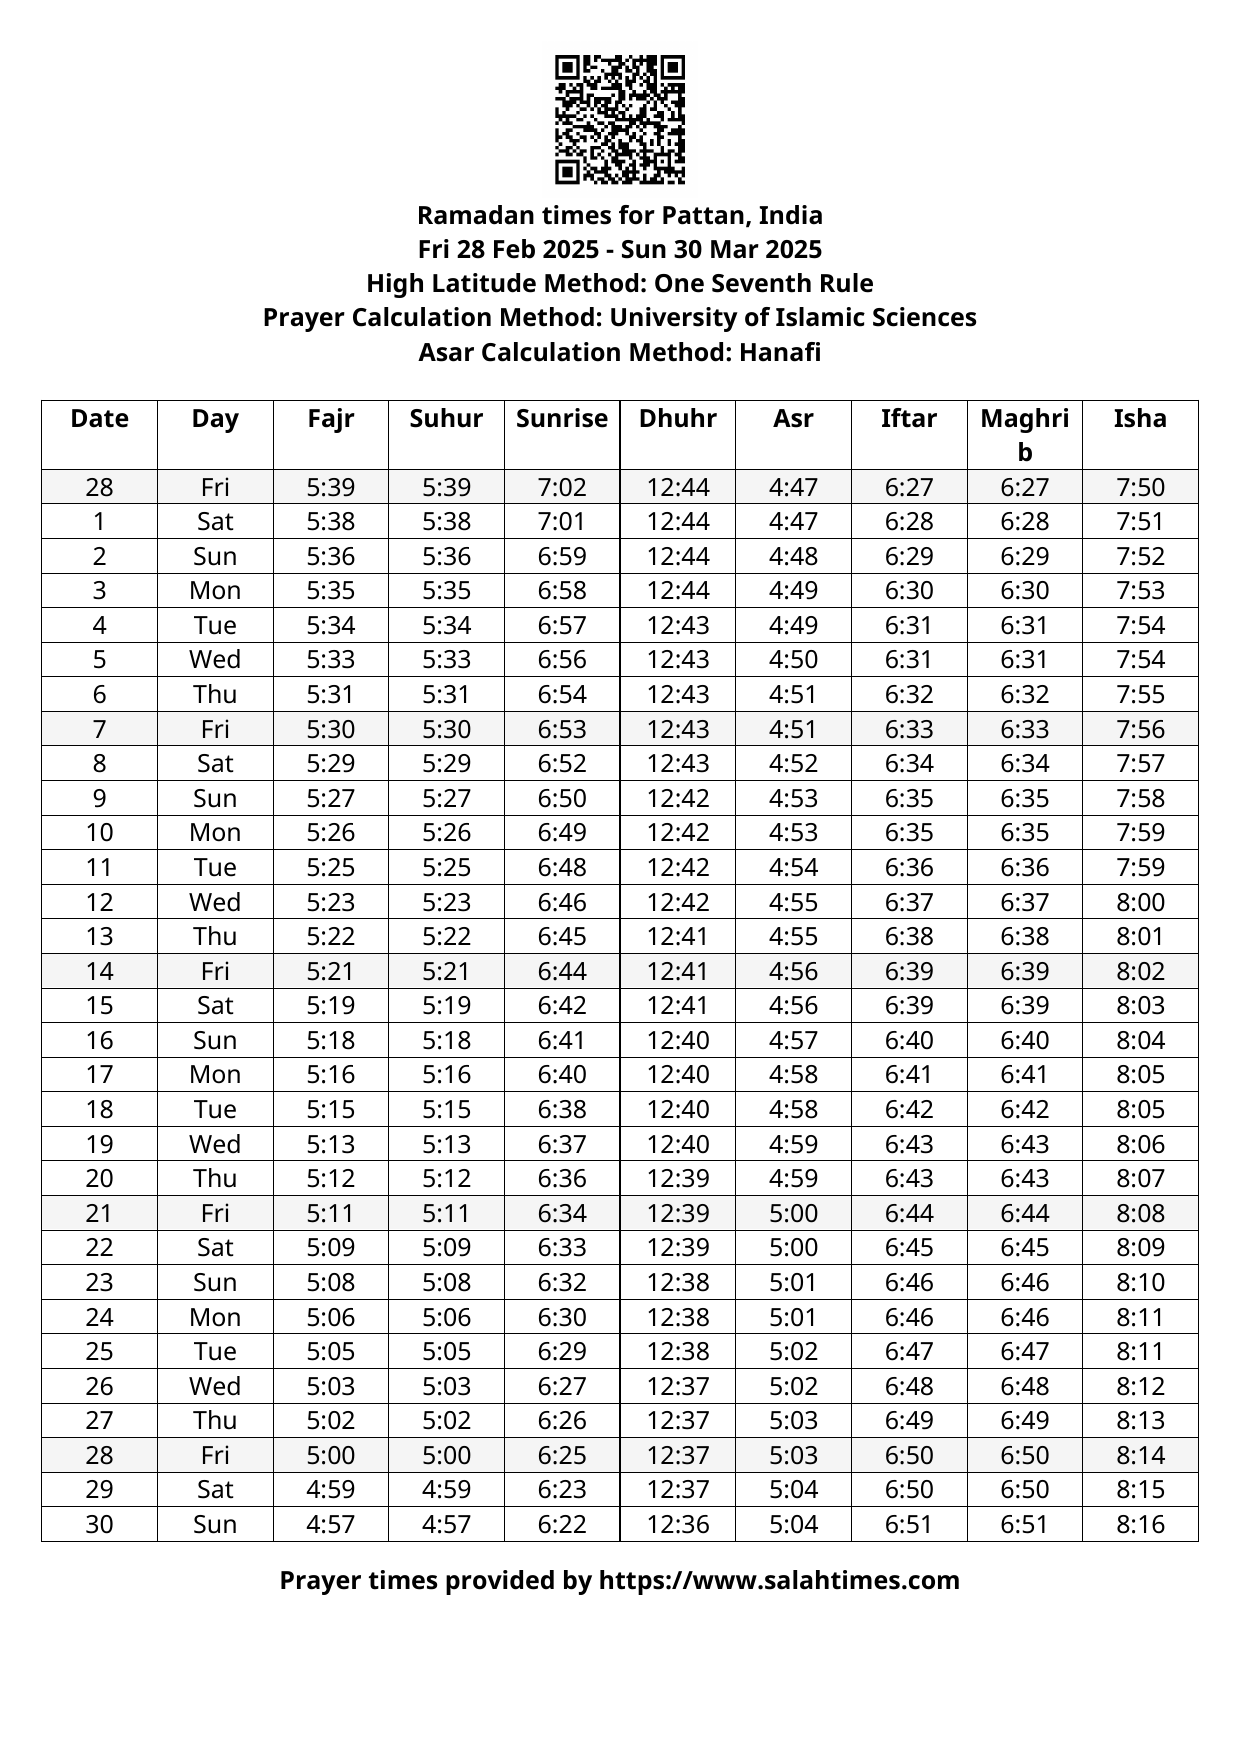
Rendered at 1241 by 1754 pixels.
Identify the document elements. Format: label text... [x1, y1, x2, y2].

table_cell 5:00 [389, 1438, 504, 1472]
table_cell 4:48 [736, 539, 851, 572]
table_cell Sun [158, 781, 273, 814]
table_cell 6:45 [968, 1231, 1082, 1264]
table_cell 5:05 [389, 1334, 504, 1368]
table_cell 17 [42, 1058, 157, 1091]
text High Latitude Method: One Seventh Rule [42, 266, 1198, 300]
table_cell 6:40 [852, 1023, 967, 1057]
table_cell 6:39 [852, 989, 967, 1022]
table_cell 5:30 [274, 712, 388, 745]
table_cell 6:31 [968, 608, 1082, 642]
table_cell 6:41 [968, 1058, 1082, 1091]
table_cell 6:44 [852, 1196, 967, 1229]
table_cell 6 [42, 677, 157, 711]
table_cell Sun [158, 1507, 273, 1541]
table_cell 6:46 [968, 1300, 1082, 1333]
table_cell 12:38 [621, 1300, 735, 1333]
table_cell 12:43 [621, 643, 735, 676]
table_cell 12:41 [621, 919, 735, 953]
table_cell 5:22 [389, 919, 504, 953]
table_cell 7:56 [1083, 712, 1198, 745]
table_cell 8:10 [1083, 1265, 1198, 1299]
table_cell 5:13 [389, 1127, 504, 1160]
table_header Sunrise [505, 401, 619, 469]
table_cell 25 [42, 1334, 157, 1368]
table_cell 12:44 [621, 504, 735, 538]
table_cell 12:39 [621, 1196, 735, 1229]
table_cell 6:39 [968, 989, 1082, 1022]
table_cell 5:36 [274, 539, 388, 572]
table_cell Fri [158, 712, 273, 745]
table_cell 5:33 [274, 643, 388, 676]
table_cell 4:54 [736, 850, 851, 884]
table_cell 12:42 [621, 850, 735, 884]
table_cell 6:38 [852, 919, 967, 953]
table_cell Thu [158, 1161, 273, 1195]
table_cell 6:29 [852, 539, 967, 572]
table_cell 12:44 [621, 574, 735, 607]
table_cell 12:39 [621, 1231, 735, 1264]
table_cell Tue [158, 608, 273, 642]
table_cell 5 [42, 643, 157, 676]
table_cell 5:19 [389, 989, 504, 1022]
table_cell 6:34 [968, 746, 1082, 780]
table_cell 4:55 [736, 885, 851, 918]
table_cell 4:47 [736, 504, 851, 538]
table_cell 5:27 [274, 781, 388, 814]
table_header Maghrib [968, 401, 1082, 469]
table_cell 6:33 [968, 712, 1082, 745]
table_cell 6:46 [505, 885, 619, 918]
table_cell 6:35 [852, 781, 967, 814]
table_cell 6:50 [968, 1438, 1082, 1472]
table_cell 4:59 [736, 1161, 851, 1195]
table_cell 5:38 [389, 504, 504, 538]
table_cell 4:53 [736, 816, 851, 849]
text Fri 28 Feb 2025 - Sun 30 Mar 2025 [42, 232, 1198, 266]
table_cell Sat [158, 1231, 273, 1264]
table_cell 8:14 [1083, 1438, 1198, 1472]
table_cell 15 [42, 989, 157, 1022]
table_cell 5:26 [389, 816, 504, 849]
table_cell 12:42 [621, 816, 735, 849]
table_cell 4:59 [274, 1473, 388, 1506]
table_cell 5:31 [389, 677, 504, 711]
table_cell 6:43 [968, 1127, 1082, 1160]
table_cell 5:00 [736, 1231, 851, 1264]
table_cell 6:57 [505, 608, 619, 642]
table_cell 6:30 [852, 574, 967, 607]
table_cell 4:49 [736, 608, 851, 642]
table_cell 5:15 [274, 1092, 388, 1126]
table_cell 5:35 [274, 574, 388, 607]
table_cell 6:44 [505, 954, 619, 987]
table_cell Tue [158, 850, 273, 884]
table_cell 5:21 [274, 954, 388, 987]
table_cell 8:09 [1083, 1231, 1198, 1264]
table_cell 7:54 [1083, 608, 1198, 642]
table_cell 6:30 [968, 574, 1082, 607]
table_cell 4:52 [736, 746, 851, 780]
table_cell 7:58 [1083, 781, 1198, 814]
table_cell 8:16 [1083, 1507, 1198, 1541]
table_cell 6:33 [505, 1231, 619, 1264]
table_header Asr [736, 401, 851, 469]
table_cell 4:59 [736, 1127, 851, 1160]
table_cell 5:03 [736, 1438, 851, 1472]
table_cell Wed [158, 1127, 273, 1160]
table_cell 5:01 [736, 1300, 851, 1333]
table_cell 6:31 [968, 643, 1082, 676]
table_cell 8:15 [1083, 1473, 1198, 1506]
table_cell 6:40 [505, 1058, 619, 1091]
table_cell Fri [158, 470, 273, 503]
table_cell 6:23 [505, 1473, 619, 1506]
table_cell 7:02 [505, 470, 619, 503]
table_cell 12 [42, 885, 157, 918]
table_cell 4:59 [389, 1473, 504, 1506]
table_cell Sat [158, 989, 273, 1022]
table_cell 6:50 [968, 1473, 1082, 1506]
table_cell Thu [158, 919, 273, 953]
table_cell 6:49 [505, 816, 619, 849]
table_cell 5:23 [274, 885, 388, 918]
table_cell 6:41 [505, 1023, 619, 1057]
table_cell 5:23 [389, 885, 504, 918]
table_cell 18 [42, 1092, 157, 1126]
table_cell 4:57 [389, 1507, 504, 1541]
table_cell 29 [42, 1473, 157, 1506]
table_cell 5:00 [736, 1196, 851, 1229]
table_cell 13 [42, 919, 157, 953]
table_cell 21 [42, 1196, 157, 1229]
table_cell 5:02 [736, 1334, 851, 1368]
table_cell 5:05 [274, 1334, 388, 1368]
table_cell 30 [42, 1507, 157, 1541]
table_cell 6:51 [852, 1507, 967, 1541]
table_cell 5:29 [274, 746, 388, 780]
table_cell 6:48 [852, 1369, 967, 1402]
table_cell 12:42 [621, 781, 735, 814]
text Asar Calculation Method: Hanafi [42, 334, 1198, 368]
table_cell 6:32 [968, 677, 1082, 711]
table_cell 6:46 [852, 1300, 967, 1333]
table_cell 6:26 [505, 1404, 619, 1437]
table_cell 12:37 [621, 1473, 735, 1506]
table_cell 7 [42, 712, 157, 745]
table_cell 6:35 [968, 816, 1082, 849]
table_header Isha [1083, 401, 1198, 469]
table_cell 4:51 [736, 712, 851, 745]
table_cell 6:37 [852, 885, 967, 918]
table_cell 6:27 [968, 470, 1082, 503]
table_cell 6:43 [968, 1161, 1082, 1195]
table_cell 26 [42, 1369, 157, 1402]
table_cell 7:57 [1083, 746, 1198, 780]
table_cell 5:06 [389, 1300, 504, 1333]
table_cell 6:56 [505, 643, 619, 676]
table_cell 12:40 [621, 1092, 735, 1126]
table_cell 12:44 [621, 470, 735, 503]
table_cell 5:16 [389, 1058, 504, 1091]
table_cell 10 [42, 816, 157, 849]
table_cell 14 [42, 954, 157, 987]
table_cell 12:40 [621, 1127, 735, 1160]
table_cell 4:51 [736, 677, 851, 711]
table_cell 5:03 [736, 1404, 851, 1437]
table_cell 5:36 [389, 539, 504, 572]
table_cell 27 [42, 1404, 157, 1437]
table_cell 12:41 [621, 989, 735, 1022]
table_cell 6:35 [968, 781, 1082, 814]
table_cell 12:43 [621, 712, 735, 745]
table_cell 5:02 [389, 1404, 504, 1437]
table_cell 8:12 [1083, 1369, 1198, 1402]
table_cell 5:04 [736, 1473, 851, 1506]
table_cell 6:25 [505, 1438, 619, 1472]
table_cell 12:40 [621, 1058, 735, 1091]
table_cell 12:39 [621, 1161, 735, 1195]
table_cell 23 [42, 1265, 157, 1299]
table_cell 6:31 [852, 643, 967, 676]
table_cell 12:40 [621, 1023, 735, 1057]
table_cell 2 [42, 539, 157, 572]
table_cell 8:05 [1083, 1092, 1198, 1126]
table_cell 5:30 [389, 712, 504, 745]
table_cell 22 [42, 1231, 157, 1264]
table_cell 8:05 [1083, 1058, 1198, 1091]
table_cell 6:32 [505, 1265, 619, 1299]
table_cell 7:50 [1083, 470, 1198, 503]
table_cell 6:40 [968, 1023, 1082, 1057]
table_cell Tue [158, 1092, 273, 1126]
table_cell 5:38 [274, 504, 388, 538]
table_cell 12:38 [621, 1334, 735, 1368]
table_cell 12:44 [621, 539, 735, 572]
table_cell 6:47 [852, 1334, 967, 1368]
table_cell 5:11 [389, 1196, 504, 1229]
table_cell 5:39 [389, 470, 504, 503]
table_cell 5:09 [274, 1231, 388, 1264]
table_cell 5:25 [389, 850, 504, 884]
table_cell 6:34 [505, 1196, 619, 1229]
table_cell Mon [158, 816, 273, 849]
table_cell 5:09 [389, 1231, 504, 1264]
table_cell 4:50 [736, 643, 851, 676]
table_cell Wed [158, 1369, 273, 1402]
table_cell 5:08 [274, 1265, 388, 1299]
table_cell 12:43 [621, 746, 735, 780]
table_cell 4:58 [736, 1058, 851, 1091]
table_cell 8:02 [1083, 954, 1198, 987]
table_cell 7:59 [1083, 850, 1198, 884]
table_cell 6:50 [505, 781, 619, 814]
table_cell 6:49 [852, 1404, 967, 1437]
table_cell 5:31 [274, 677, 388, 711]
table_cell 6:33 [852, 712, 967, 745]
table_cell 8:04 [1083, 1023, 1198, 1057]
table_cell 5:18 [389, 1023, 504, 1057]
table_cell 24 [42, 1300, 157, 1333]
table_cell 6:28 [852, 504, 967, 538]
table_cell Mon [158, 1058, 273, 1091]
table_header Fajr [274, 401, 388, 469]
table_cell Sat [158, 1473, 273, 1506]
table_cell Mon [158, 1300, 273, 1333]
table_cell 16 [42, 1023, 157, 1057]
table_cell 4:58 [736, 1092, 851, 1126]
table_cell 5:12 [274, 1161, 388, 1195]
table_cell Sat [158, 504, 273, 538]
table_cell 6:32 [852, 677, 967, 711]
text Prayer times provided by https://www.salahtimes.com [42, 1563, 1198, 1597]
table_cell 8:07 [1083, 1161, 1198, 1195]
table_cell 8 [42, 746, 157, 780]
table_cell Fri [158, 1196, 273, 1229]
table_cell 8:01 [1083, 919, 1198, 953]
table_cell 6:36 [852, 850, 967, 884]
text Prayer Calculation Method: University of Islamic Sciences [42, 300, 1198, 334]
table_cell 5:27 [389, 781, 504, 814]
table_cell 7:52 [1083, 539, 1198, 572]
table_cell 6:28 [968, 504, 1082, 538]
table_cell 8:06 [1083, 1127, 1198, 1160]
table_cell 4 [42, 608, 157, 642]
table_cell 5:04 [736, 1507, 851, 1541]
table_header Iftar [852, 401, 967, 469]
table_cell 19 [42, 1127, 157, 1160]
table_cell 1 [42, 504, 157, 538]
table_cell 7:54 [1083, 643, 1198, 676]
table_cell 6:48 [505, 850, 619, 884]
table_cell 5:25 [274, 850, 388, 884]
table_cell 6:46 [968, 1265, 1082, 1299]
table_header Dhuhr [621, 401, 735, 469]
table_cell 5:16 [274, 1058, 388, 1091]
table_cell 5:02 [736, 1369, 851, 1402]
table_cell 5:33 [389, 643, 504, 676]
table_cell 6:54 [505, 677, 619, 711]
table_cell Fri [158, 1438, 273, 1472]
table_cell 5:02 [274, 1404, 388, 1437]
table_cell 4:57 [736, 1023, 851, 1057]
table_cell 6:50 [852, 1473, 967, 1506]
table_cell Thu [158, 1404, 273, 1437]
table_cell 12:37 [621, 1438, 735, 1472]
table_cell 5:18 [274, 1023, 388, 1057]
table_cell 6:43 [852, 1127, 967, 1160]
table_cell 5:39 [274, 470, 388, 503]
table_cell 6:30 [505, 1300, 619, 1333]
table_cell 5:34 [389, 608, 504, 642]
table_cell Wed [158, 885, 273, 918]
table_cell 6:27 [505, 1369, 619, 1402]
table_cell 6:42 [505, 989, 619, 1022]
table_cell 6:46 [852, 1265, 967, 1299]
table_cell 12:43 [621, 608, 735, 642]
table_cell 5:15 [389, 1092, 504, 1126]
table_cell Sun [158, 1023, 273, 1057]
table_cell 7:53 [1083, 574, 1198, 607]
table_cell 12:42 [621, 885, 735, 918]
text Ramadan times for Pattan, India [42, 198, 1198, 232]
table_cell 6:37 [505, 1127, 619, 1160]
table_cell 6:51 [968, 1507, 1082, 1541]
table_cell 8:13 [1083, 1404, 1198, 1437]
table_cell 5:29 [389, 746, 504, 780]
table_cell 6:38 [505, 1092, 619, 1126]
table_cell 8:03 [1083, 989, 1198, 1022]
table_cell 5:26 [274, 816, 388, 849]
table_cell 7:51 [1083, 504, 1198, 538]
table_cell 6:47 [968, 1334, 1082, 1368]
table_cell 6:22 [505, 1507, 619, 1541]
table_cell 11 [42, 850, 157, 884]
table_cell Sun [158, 539, 273, 572]
table_cell 5:21 [389, 954, 504, 987]
table_cell 5:34 [274, 608, 388, 642]
table_cell 4:56 [736, 989, 851, 1022]
table_cell 6:45 [852, 1231, 967, 1264]
table_cell 7:55 [1083, 677, 1198, 711]
table_header Date [42, 401, 157, 469]
table_cell 8:08 [1083, 1196, 1198, 1229]
table_cell 28 [42, 470, 157, 503]
table_cell 5:22 [274, 919, 388, 953]
table_cell 6:49 [968, 1404, 1082, 1437]
table_cell 5:13 [274, 1127, 388, 1160]
table_cell 12:36 [621, 1507, 735, 1541]
table_cell 6:29 [968, 539, 1082, 572]
table_cell 6:31 [852, 608, 967, 642]
table_cell 6:42 [852, 1092, 967, 1126]
table_cell Wed [158, 643, 273, 676]
picture [542, 41, 699, 198]
table_header Suhur [389, 401, 504, 469]
table_header Day [158, 401, 273, 469]
table_cell 6:27 [852, 470, 967, 503]
table_cell 5:00 [274, 1438, 388, 1472]
table_cell 3 [42, 574, 157, 607]
table_cell 4:47 [736, 470, 851, 503]
table_cell 6:36 [505, 1161, 619, 1195]
table_cell 4:53 [736, 781, 851, 814]
table_cell 6:37 [968, 885, 1082, 918]
table_cell 4:55 [736, 919, 851, 953]
table_cell 8:11 [1083, 1300, 1198, 1333]
table_cell 12:43 [621, 677, 735, 711]
table_cell 9 [42, 781, 157, 814]
table_cell Fri [158, 954, 273, 987]
table_cell 5:03 [274, 1369, 388, 1402]
table_cell 5:12 [389, 1161, 504, 1195]
table_cell 6:43 [852, 1161, 967, 1195]
table_cell 6:39 [968, 954, 1082, 987]
table_cell 5:03 [389, 1369, 504, 1402]
table_cell 12:37 [621, 1369, 735, 1402]
table_cell 6:41 [852, 1058, 967, 1091]
table_cell 28 [42, 1438, 157, 1472]
table_cell 5:06 [274, 1300, 388, 1333]
table_cell 6:48 [968, 1369, 1082, 1402]
table_cell 6:29 [505, 1334, 619, 1368]
table_cell 5:01 [736, 1265, 851, 1299]
table_cell 6:58 [505, 574, 619, 607]
table_cell 5:11 [274, 1196, 388, 1229]
table_cell Mon [158, 574, 273, 607]
table_cell 6:50 [852, 1438, 967, 1472]
table_cell 12:37 [621, 1404, 735, 1437]
table_cell 12:38 [621, 1265, 735, 1299]
table_cell 6:34 [852, 746, 967, 780]
table_cell 6:38 [968, 919, 1082, 953]
table_cell 5:08 [389, 1265, 504, 1299]
table_cell 4:57 [274, 1507, 388, 1541]
table_cell 6:35 [852, 816, 967, 849]
table_cell 6:36 [968, 850, 1082, 884]
table_cell 7:59 [1083, 816, 1198, 849]
table_cell 4:49 [736, 574, 851, 607]
table_cell 6:52 [505, 746, 619, 780]
table_cell 5:19 [274, 989, 388, 1022]
table_cell Tue [158, 1334, 273, 1368]
table_cell Thu [158, 677, 273, 711]
table_cell Sat [158, 746, 273, 780]
table_cell 12:41 [621, 954, 735, 987]
table_cell 8:00 [1083, 885, 1198, 918]
table_cell 6:59 [505, 539, 619, 572]
table_cell 6:45 [505, 919, 619, 953]
table_cell 6:53 [505, 712, 619, 745]
table_cell 5:35 [389, 574, 504, 607]
table_cell 20 [42, 1161, 157, 1195]
table_cell 6:44 [968, 1196, 1082, 1229]
table_cell 7:01 [505, 504, 619, 538]
table_cell Sun [158, 1265, 273, 1299]
table_cell 8:11 [1083, 1334, 1198, 1368]
table_cell 6:39 [852, 954, 967, 987]
table_cell 4:56 [736, 954, 851, 987]
table_cell 6:42 [968, 1092, 1082, 1126]
